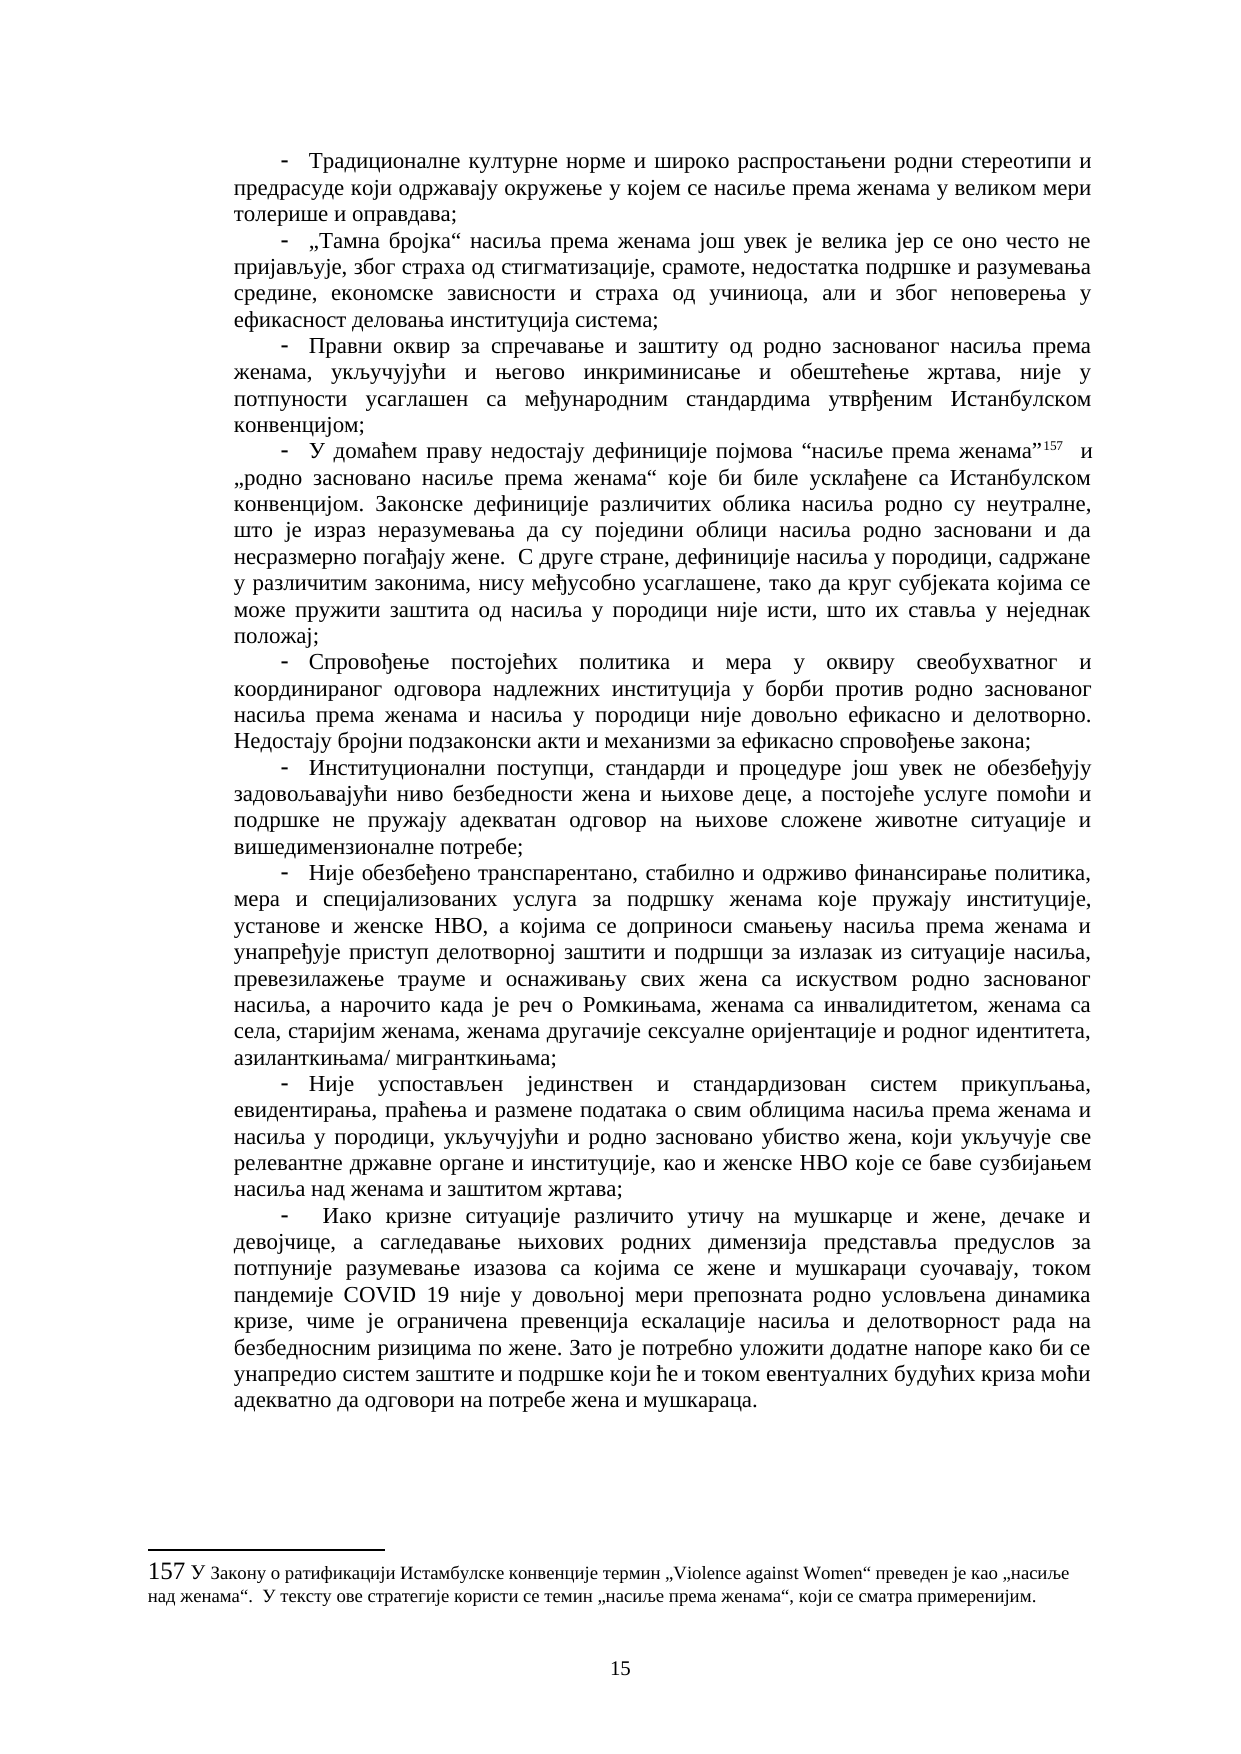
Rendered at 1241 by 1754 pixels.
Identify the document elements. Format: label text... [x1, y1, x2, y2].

list Није обезбеђено транспарентано, стабилно и одрживо финансирање политика, мера и специјализованих услуга за подршку женама које пружају институције, установе и женске НВО, а којима се доприноси смањењу насиља према женама и унапређује приступ делотворној заштити и подршци за излазак из ситуације насиља, превезилажење трауме и оснаживању свих жена са искуством родно заснованог насиља, а нарочито када је реч о Ромкињама, женама са инвалидитетом, женама са села, старијим женама, женама другачије сексуалне оријентације и родног идентитета, азиланткињама/ мигранткињама; [234, 859, 1093, 1070]
list Традиционалне културне норме и широко распростањени родни стереотипи и предрасуде који одржавају окружење у којем се насиље према женама у великом мери толерише и оправдава; [234, 148, 1093, 227]
list Није успостављен јединствен и стандардизован систем прикупљања, евидентирања, праћења и размене података о свим облицима насиља према женама и насиља у породици, укључујући и родно засновано убиство жена, који укључује све релевантне државне органе и институције, као и женске НВО које се баве сузбијањем насиља над женама и заштитом жртава; [234, 1070, 1093, 1202]
list У домаћем праву недостају дефиниције појмова “насиље према женама” и „родно засновано насиље према женама“ које би биле усклађене са Истанбулском конвенцијом. Законске дефиниције различитих облика насиља родно су неутралне, што је израз неразумевања да су поједини облици насиља родно засновани и да несразмерно погађају жене. С друге стране, дефиниције насиља у породици, садржане у различитим законима, нису међусобно усаглашене, тако да круг субјеката којима се може пружити заштита од насиља у породици није исти, што их ставља у неједнак положај; [234, 437, 1093, 648]
list Институционални поступци, стандарди и процедуре још увек не обезбеђују задовољавајући ниво безбедности жена и њихове деце, а постојеће услуге помоћи и подршке не пружају адекватан одговор на њихове сложене животне ситуације и вишедимензионалне потребе; [234, 754, 1093, 859]
list Правни оквир за спречавање и заштиту од родно заснованог насиља према женама, укључујући и његово инкриминисање и обештећење жртава, није у потпуности усаглашен са међународним стандардима утврђеним Истанбулском конвенцијом; [234, 332, 1093, 437]
list „Тамна бројка“ насиља према женама још увек је велика јер се оно често не пријављује, због страха од стигматизације, срамоте, недостатка подршке и разумевања средине, економске зависности и страха од учиниоца, али и због неповерења у ефикасност деловања институција система; [234, 227, 1093, 332]
list Спровођење постојећих политика и мера у оквиру свеобухватног и координираног одговора надлежних институција у борби против родно заснованог насиља према женама и насиља у породици није довољно ефикасно и делотворно. Недостају бројни подзаконски акти и механизми за ефикасно спровођење закона; [234, 648, 1093, 754]
list Иако кризне ситуације различито утичу на мушкарце и жене, дечаке и девојчице, а сагледавање њихових родних димензија представља предуслов за потпуније разумевање изазова са којима се жене и мушкараци суочавају, током пандемије COVID 19 није у довољној мери препозната родно условљена динамика кризе, чиме је ограничена превенција ескалације насиља и делотворност рада на безбедносним ризицима по жене. Зато је потребно уложити додатне напоре како би се унапредио систем заштите и подршке који ће и током евентуалних будућих криза моћи адекватно да одговори на потребе жена и мушкараца. [234, 1202, 1093, 1413]
